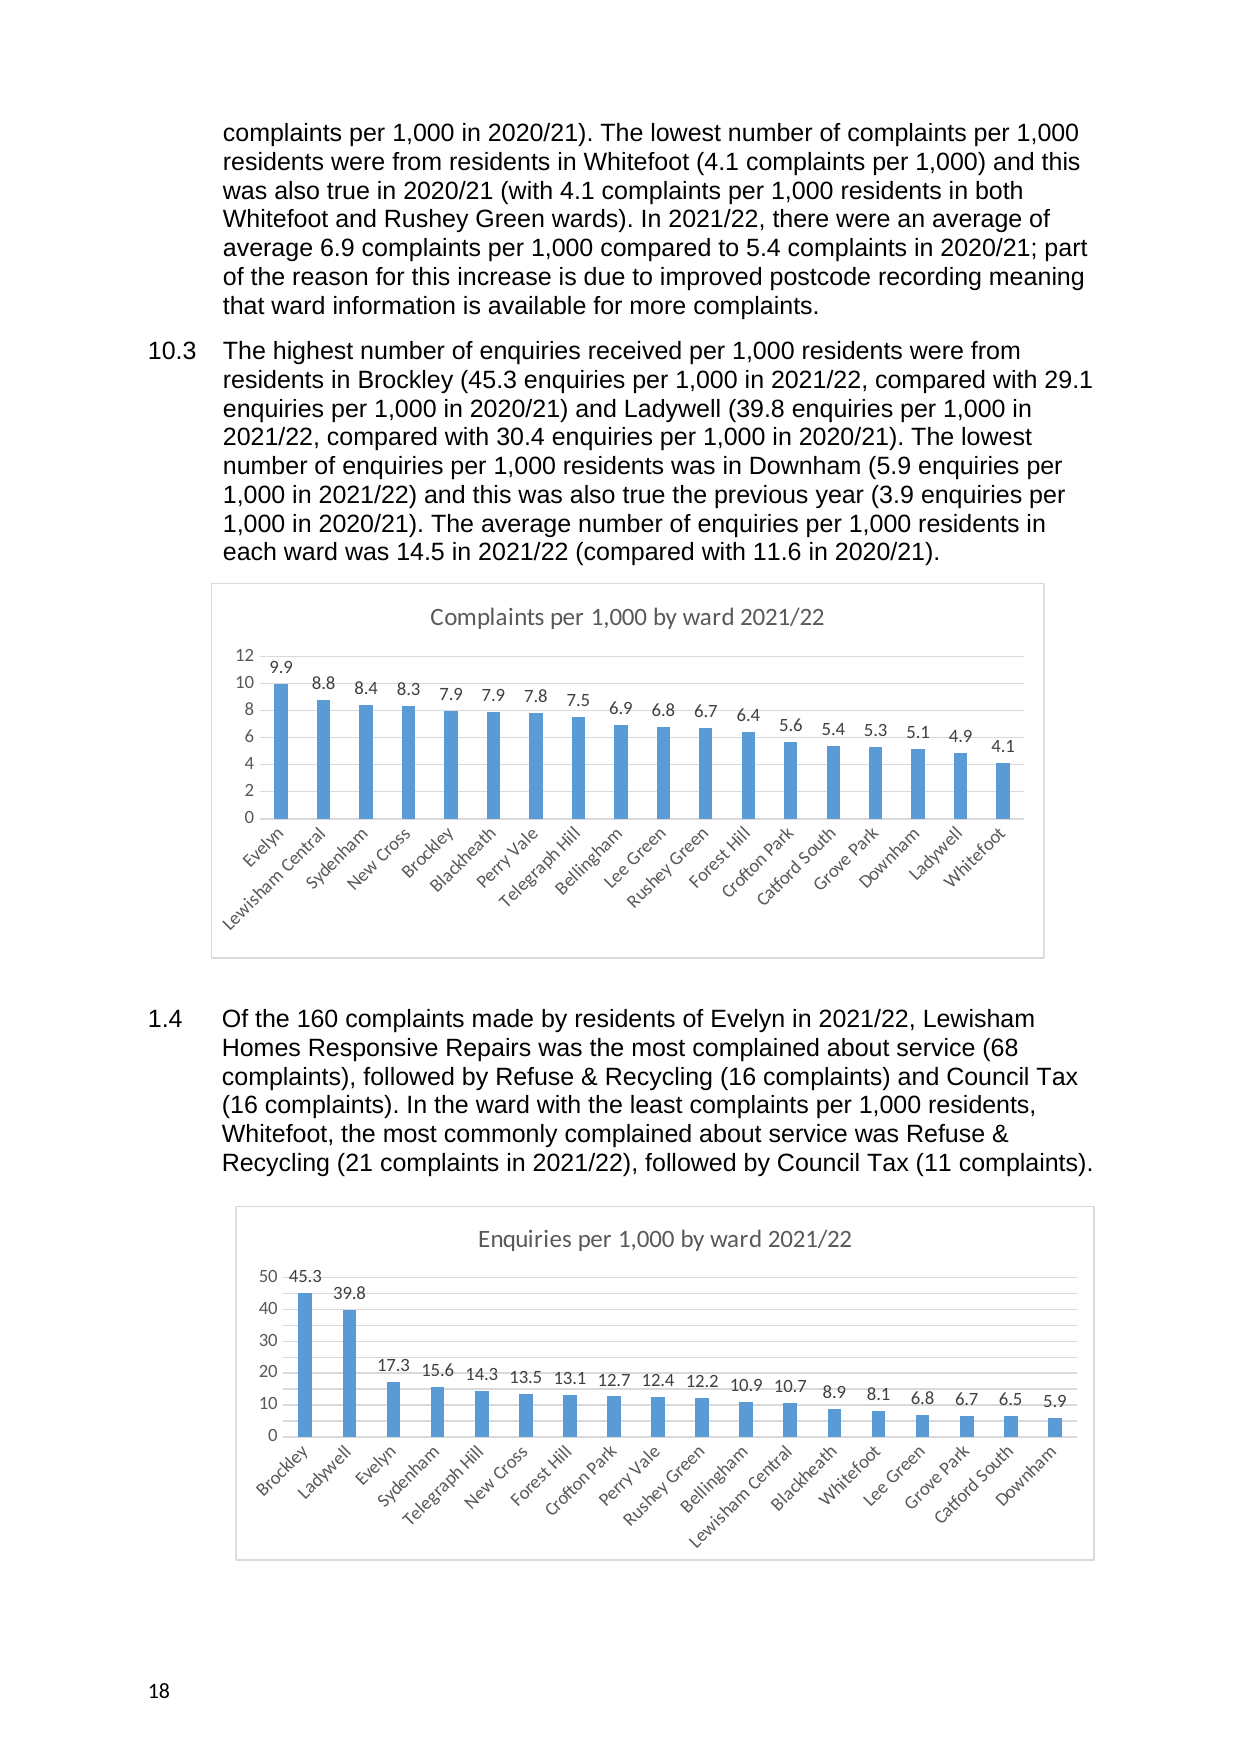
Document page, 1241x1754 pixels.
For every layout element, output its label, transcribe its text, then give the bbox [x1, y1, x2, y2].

text 10.3 The highest number of enquiries received per 1,000 residents were from residents in Brockley (45.3 enquiries per 1,000 in 2021/22, compared with 29.1 enquiries per 1,000 in 2020/21) and Ladywell (39.8 enquiries per 1,000 in 2021/22, compared with 30.4 enquiries per 1,000 in 2020/21). The lowest number of enquiries per 1,000 residents was in Downham (5.9 enquiries per 1,000 in 2021/22) and this was also true the previous year (3.9 enquiries per 1,000 in 2020/21). The average number of enquiries per 1,000 residents in each ward was 14.5 in 2021/22 (compared with 11.6 in 2020/21). [148, 336, 1107, 566]
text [148, 118, 1107, 319]
list Of the 160 complaints made by residents of Evelyn in 2021/22, Lewisham Homes Responsive Repairs was the most complained about service (68 complaints), followed by Refuse & Recycling (16 complaints) and Council Tax (16 complaints). In the ward with the least complaints per 1,000 residents, Whitefoot, the most commonly complained about service was Refuse & Recycling (21 complaints in 2021/22), followed by Council Tax (11 complaints). [148, 1004, 1107, 1177]
